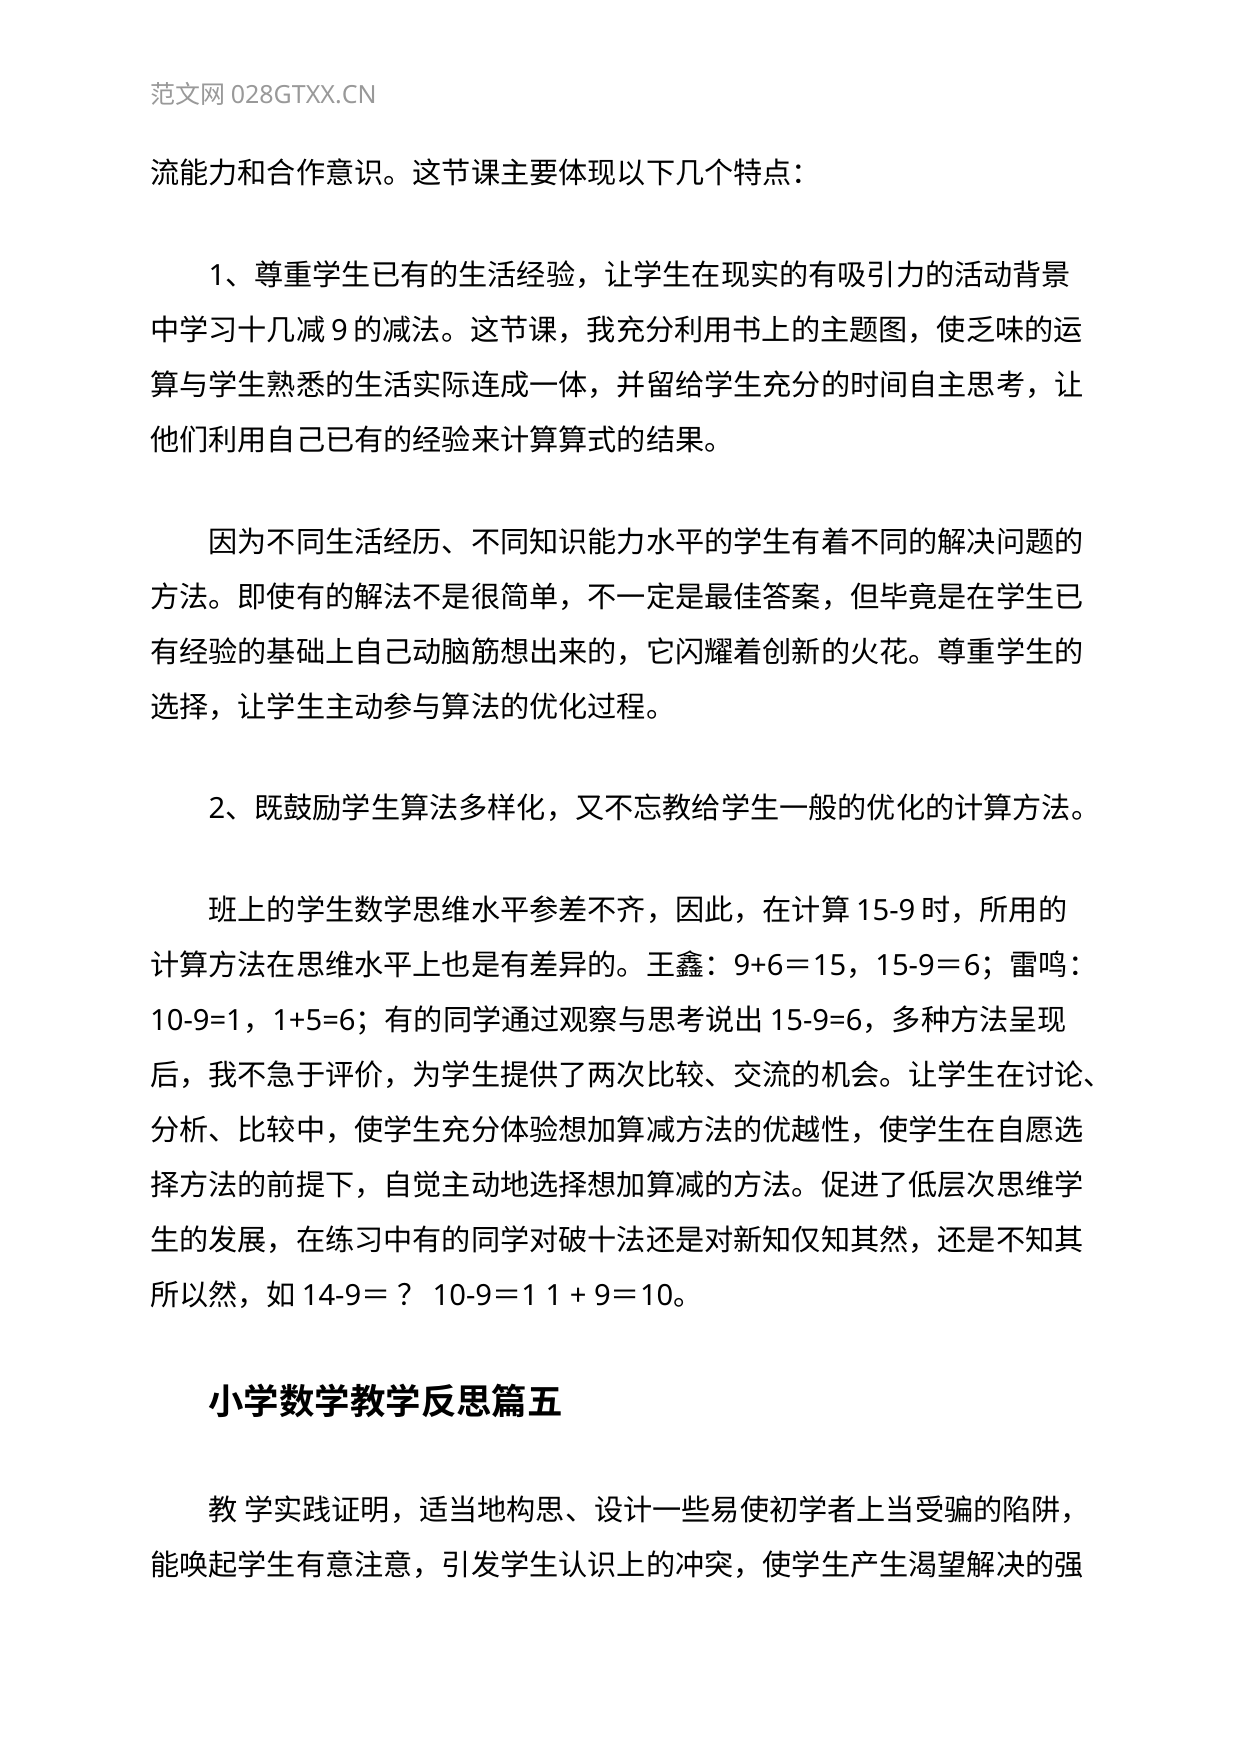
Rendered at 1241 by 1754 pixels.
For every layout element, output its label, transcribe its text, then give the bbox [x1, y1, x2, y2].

text 班上的学生数学思维水平参差不齐，因此，在计算15-9时，所用的计算方法在思维水平上也是有差异的。王鑫：9+6＝15，15-9＝6；雷鸣：10-9=1，1+5=6；有的同学通过观察与思考说出15-9=6，多种方法呈现后，我不急于评价，为学生提供了两次比较、交流的机会。让学生在讨论、分析、比较中，使学生充分体验想加算减方法的优越性，使学生在自愿选择方法的前提下，自觉主动地选择想加算减的方法。促进了低层次思维学生的发展，在练习中有的同学对破十法还是对新知仅知其然，还是不知其所以然，如14-9＝ ？ 10-9＝1 1 + 9＝10。 [150, 887, 1090, 1314]
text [150, 150, 1090, 192]
text 1、尊重学生已有的生活经验，让学生在现实的有吸引力的活动背景中学习十几减9的减法。这节课，我充分利用书上的主题图，使乏味的运算与学生熟悉的生活实际连成一体，并留给学生充分的时间自主思考，让他们利用自己已有的经验来计算算式的结果。 [150, 252, 1090, 459]
text 因为不同生活经历、不同知识能力水平的学生有着不同的解决问题的方法。即使有的解法不是很简单，不一定是最佳答案，但毕竟是在学生已有经验的基础上自己动脑筋想出来的，它闪耀着创新的火花。尊重学生的选择，让学生主动参与算法的优化过程。 [150, 518, 1090, 725]
text 2、既鼓励学生算法多样化，又不忘教给学生一般的优化的计算方法。 [150, 785, 1090, 827]
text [150, 1487, 1090, 1584]
text 小学数学教学反思篇五 [150, 1373, 1090, 1425]
